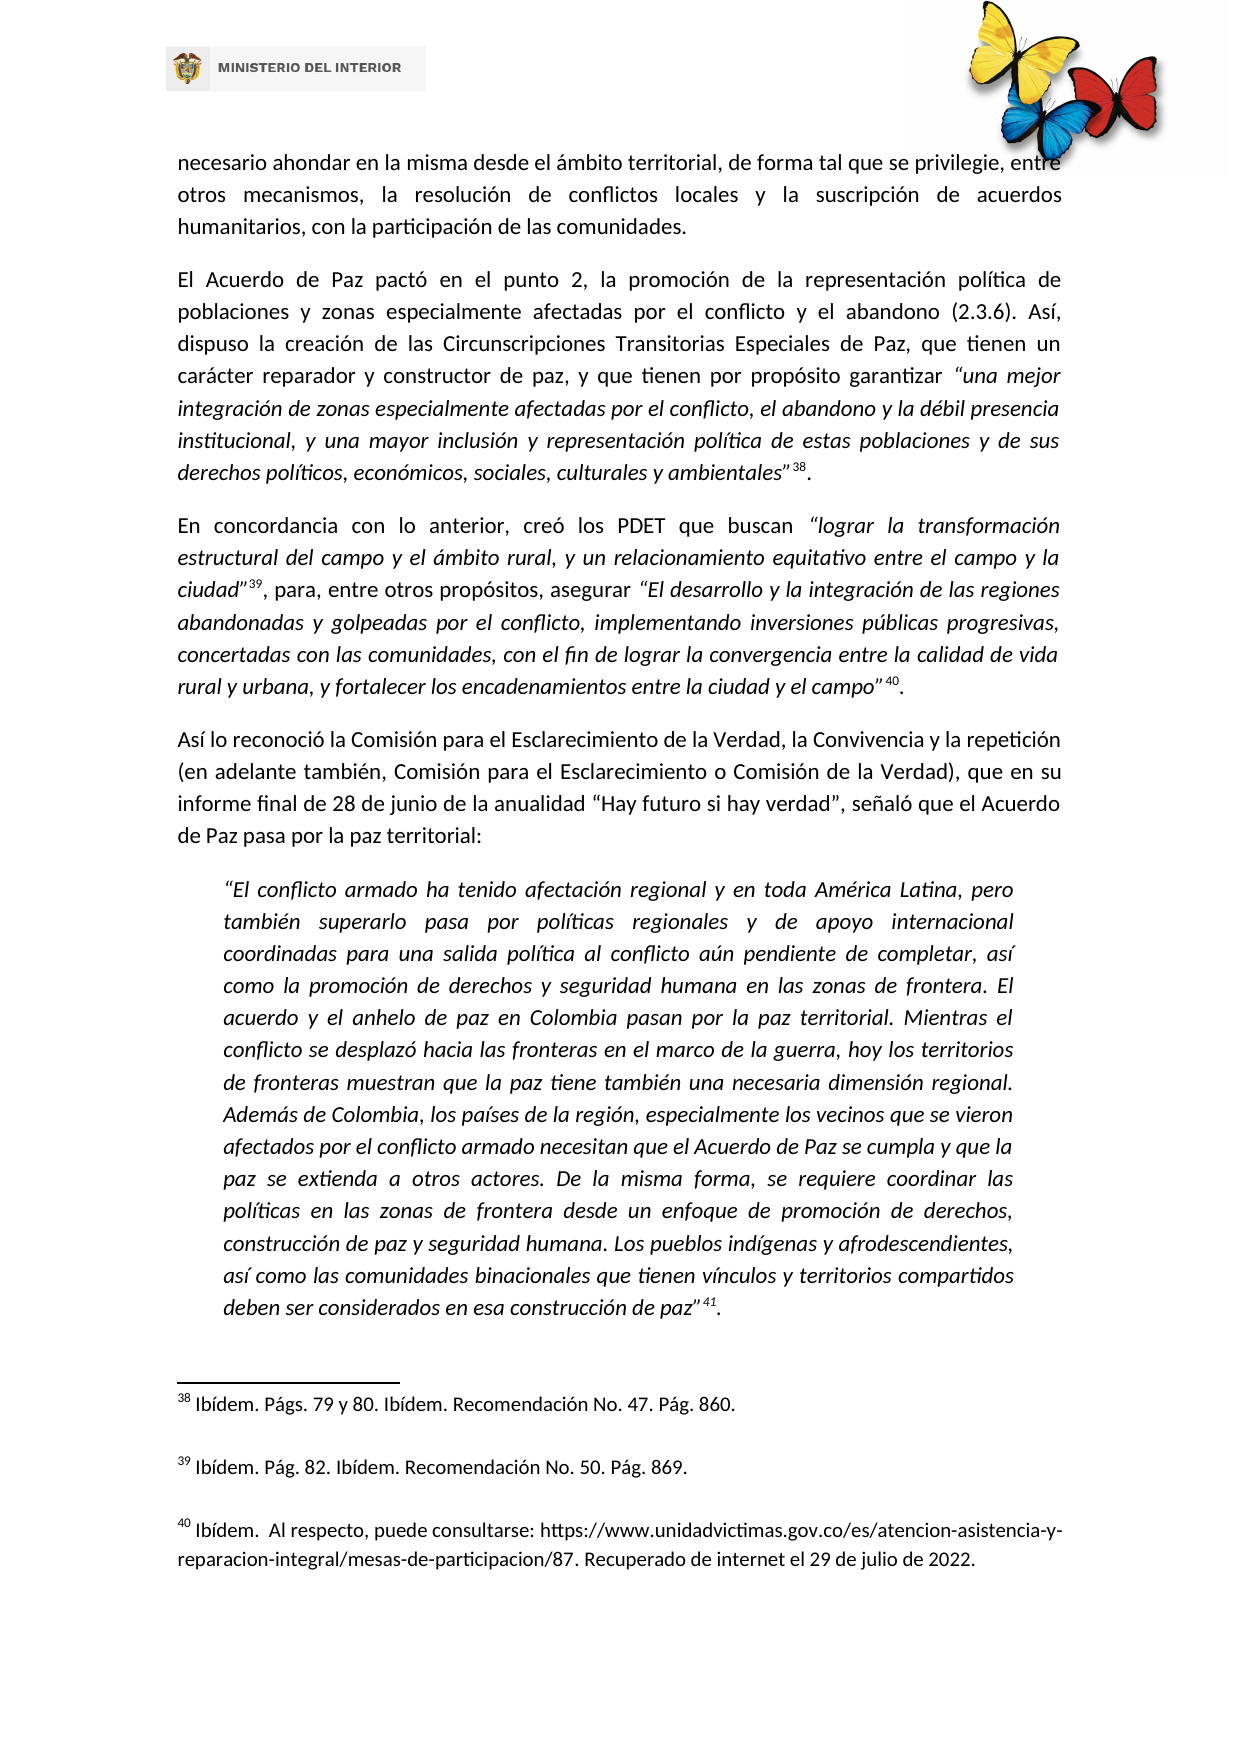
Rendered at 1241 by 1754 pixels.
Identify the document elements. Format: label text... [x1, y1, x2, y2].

text “El conflicto armado ha tenido afectación regional y en toda América Latina, pero también superarlo pasa por políticas regionales y de apoyo internacional coordinadas para una salida política al conflicto aún pendiente de completar, así como la promoción de derechos y seguridad humana en las zonas de frontera. El acuerdo y el anhelo de paz en Colombia pasan por la paz territorial. Mientras el conflicto se desplazó hacia las fronteras en el marco de la guerra, hoy los territorios de fronteras muestran que la paz tiene también una necesaria dimensión regional. Además de Colombia, los países de la región, especialmente los vecinos que se vieron afectados por el conflicto armado necesitan que el Acuerdo de Paz se cumpla y que la paz se extienda a otros actores. De la misma forma, se requiere coordinar las políticas en las zonas de frontera desde un enfoque de promoción de derechos, construcción de paz y seguridad humana. Los pueblos indígenas y afrodescendientes, así como las comunidades binacionales que tienen vínculos y territorios compartidos deben ser considerados en esa construcción de paz”. [223, 875, 1017, 1321]
picture [165, 46, 427, 91]
picture [904, 0, 1228, 175]
text Así lo reconoció la Comisión para el Esclarecimiento de la Verdad, la Convivencia y la repetición (en adelante también, Comisión para el Esclarecimiento o Comisión de la Verdad), que en su informe final de 28 de junio de la anualidad “Hay futuro si hay verdad”, señaló que el Acuerdo de Paz pasa por la paz territorial: [177, 725, 1063, 850]
picture [1053, 127, 1062, 139]
text El Acuerdo de Paz pactó en el punto 2, la promoción de la representación política de poblaciones y zonas especialmente afectadas por el conflicto y el abandono (2.3.6). Así, dispuso la creación de las Circunscripciones Transitorias Especiales de Paz, que tienen un carácter reparador y constructor de paz, y que tienen por propósito garantizar “una mejor integración de zonas especialmente afectadas por el conflicto, el abandono y la débil presencia institucional, y una mayor inclusión y representación política de estas poblaciones y de sus derechos políticos, económicos, sociales, culturales y ambientales”. [177, 265, 1063, 486]
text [177, 148, 1063, 240]
text En concordancia con lo anterior, creó los PDET que buscan “lograr la transformación estructural del campo y el ámbito rural, y un relacionamiento equitativo entre el campo y la ciudad”, para, entre otros propósitos, asegurar “El desarrollo y la integración de las regiones abandonadas y golpeadas por el conflicto, implementando inversiones públicas progresivas, concertadas con las comunidades, con el fin de lograr la convergencia entre la calidad de vida rural y urbana, y fortalecer los encadenamientos entre la ciudad y el campo”. [177, 511, 1063, 700]
picture [1046, 128, 1051, 137]
